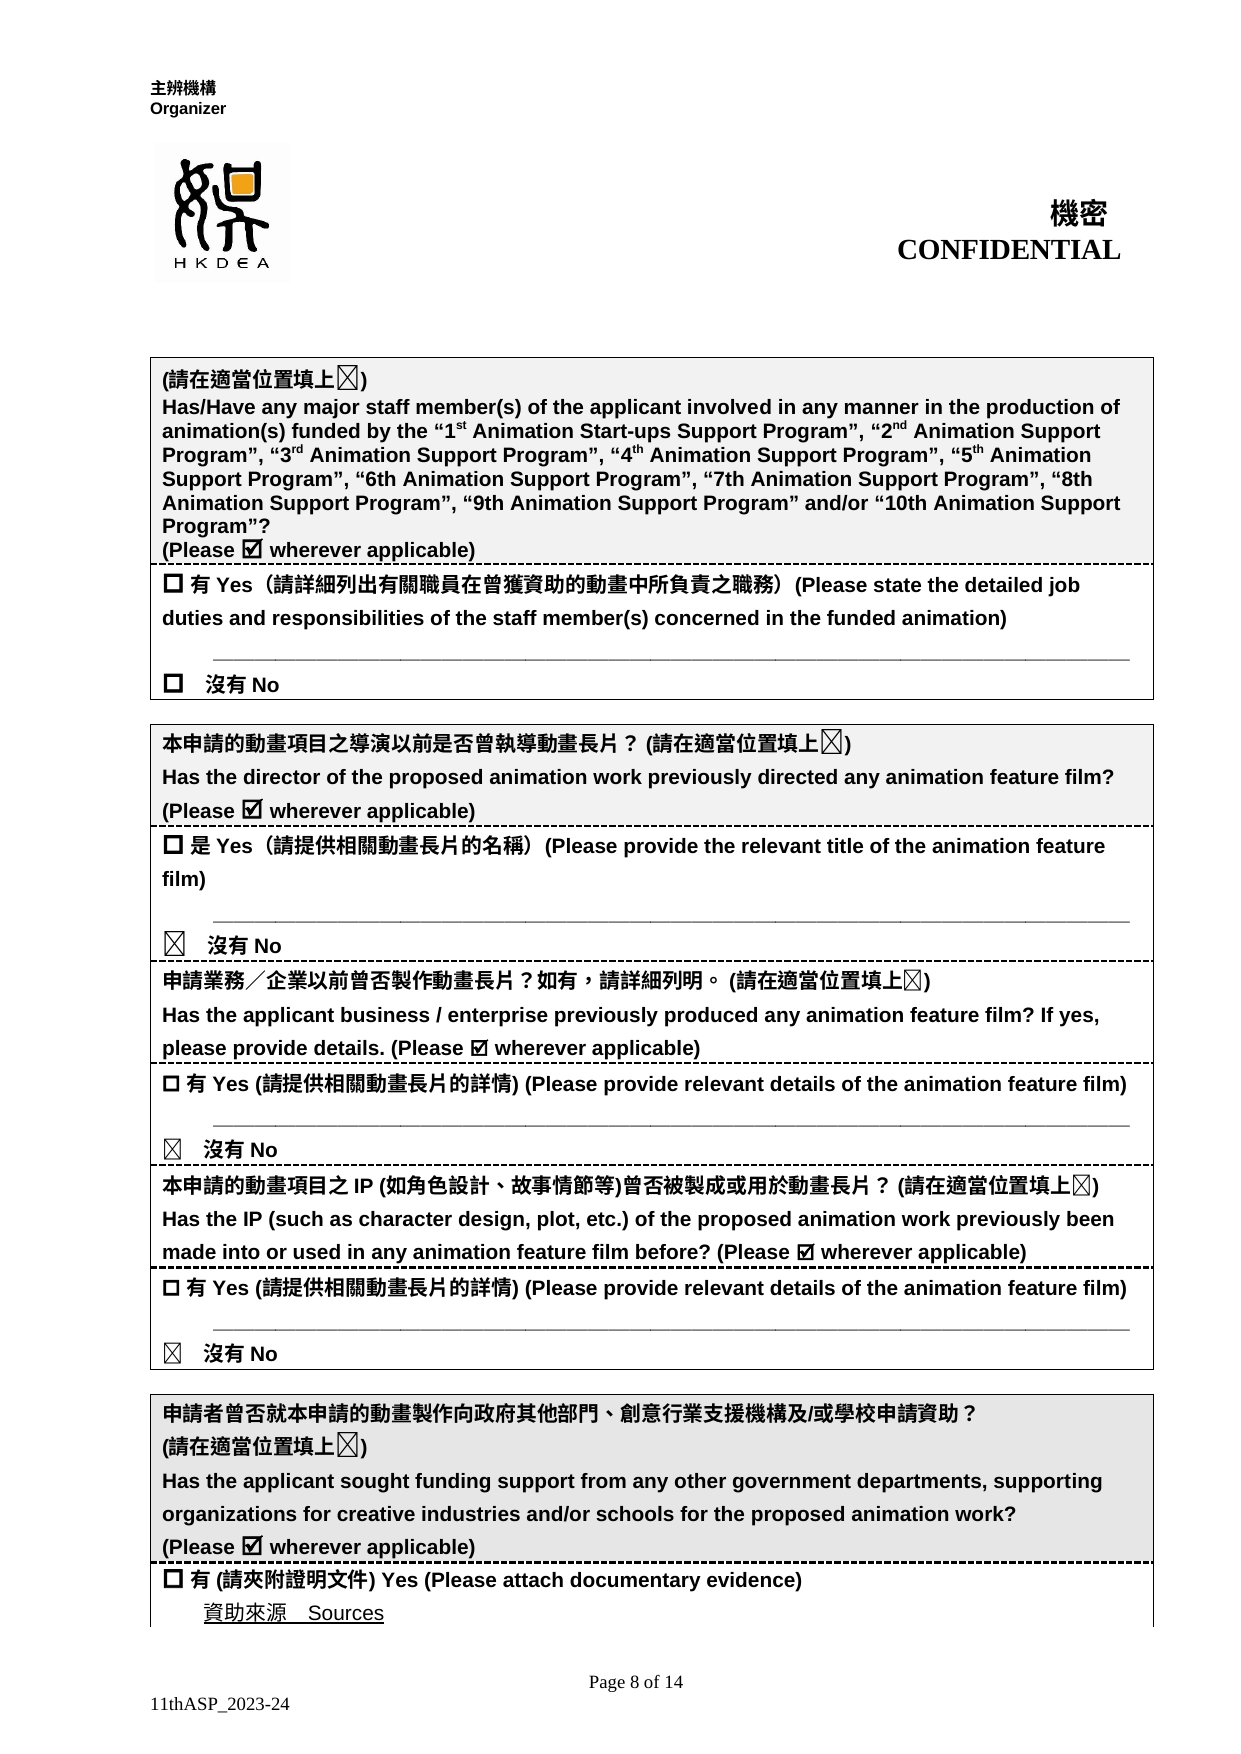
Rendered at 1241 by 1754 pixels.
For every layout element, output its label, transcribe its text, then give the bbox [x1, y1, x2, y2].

table_header 本申請的動畫項目之導演以前是否曾執導動畫長片？ (請在適當位置填上) Has the director of the proposed animation work previously directed any animation feature film? (Please wherever applicable) [151, 725, 1153, 825]
table_cell 申請業務／企業以前曾否製作動畫長片？如有，請詳細列明。 (請在適當位置填上) Has the applicant business / enterprise previously produced any animation feature film? If yes, please provide details. (Please wherever applicable) [151, 960, 1153, 1062]
table_cell 有 Yes (請提供相關動畫長片的詳情) (Please provide relevant details of the animation feature film) ＿＿＿＿＿＿＿＿＿＿＿＿＿＿＿＿＿＿＿＿＿＿＿＿＿＿＿＿＿＿＿＿＿＿＿＿＿＿＿＿＿＿＿＿ 沒有 No [151, 1062, 1153, 1164]
picture [152, 143, 290, 281]
table_cell 有 Yes（請詳細列出有關職員在曾獲資助的動畫中所負責之職務）(Please state the detailed job duties and responsibilities of the staff member(s) concerned in the funded animation) ＿＿＿＿＿＿＿＿＿＿＿＿＿＿＿＿＿＿＿＿＿＿＿＿＿＿＿＿＿＿＿＿＿＿＿＿＿＿＿＿＿＿＿＿ 沒有 No [151, 563, 1153, 699]
table_header 申請者曾否就本申請的動畫製作向政府其他部門、創意行業支援機構及/或學校申請資助？ (請在適當位置填上) Has the applicant sought funding support from any other government departments, supporting organizations for creative industries and/or schools for the proposed animation work? (Please wherever applicable) [151, 1395, 1153, 1561]
table_cell 本申請的動畫項目之IP (如角色設計、故事情節等)曾否被製成或用於動畫長片？ (請在適當位置填上) Has the IP (such as character design, plot, etc.) of the proposed animation work previously been made into or used in any animation feature film before? (Please wherever applicable) [151, 1164, 1153, 1266]
table_cell 有 Yes (請提供相關動畫長片的詳情) (Please provide relevant details of the animation feature film) ＿＿＿＿＿＿＿＿＿＿＿＿＿＿＿＿＿＿＿＿＿＿＿＿＿＿＿＿＿＿＿＿＿＿＿＿＿＿＿＿＿＿＿＿ 沒有 No [151, 1266, 1153, 1368]
table_cell 有 (請夾附證明文件) Yes (Please attach documentary evidence) 資助來源 Sources [151, 1561, 1153, 1627]
table_cell 是 Yes（請提供相關動畫長片的名稱）(Please provide the relevant title of the animation feature film) ＿＿＿＿＿＿＿＿＿＿＿＿＿＿＿＿＿＿＿＿＿＿＿＿＿＿＿＿＿＿＿＿＿＿＿＿＿＿＿＿＿＿＿＿ 沒有 No [151, 825, 1153, 960]
